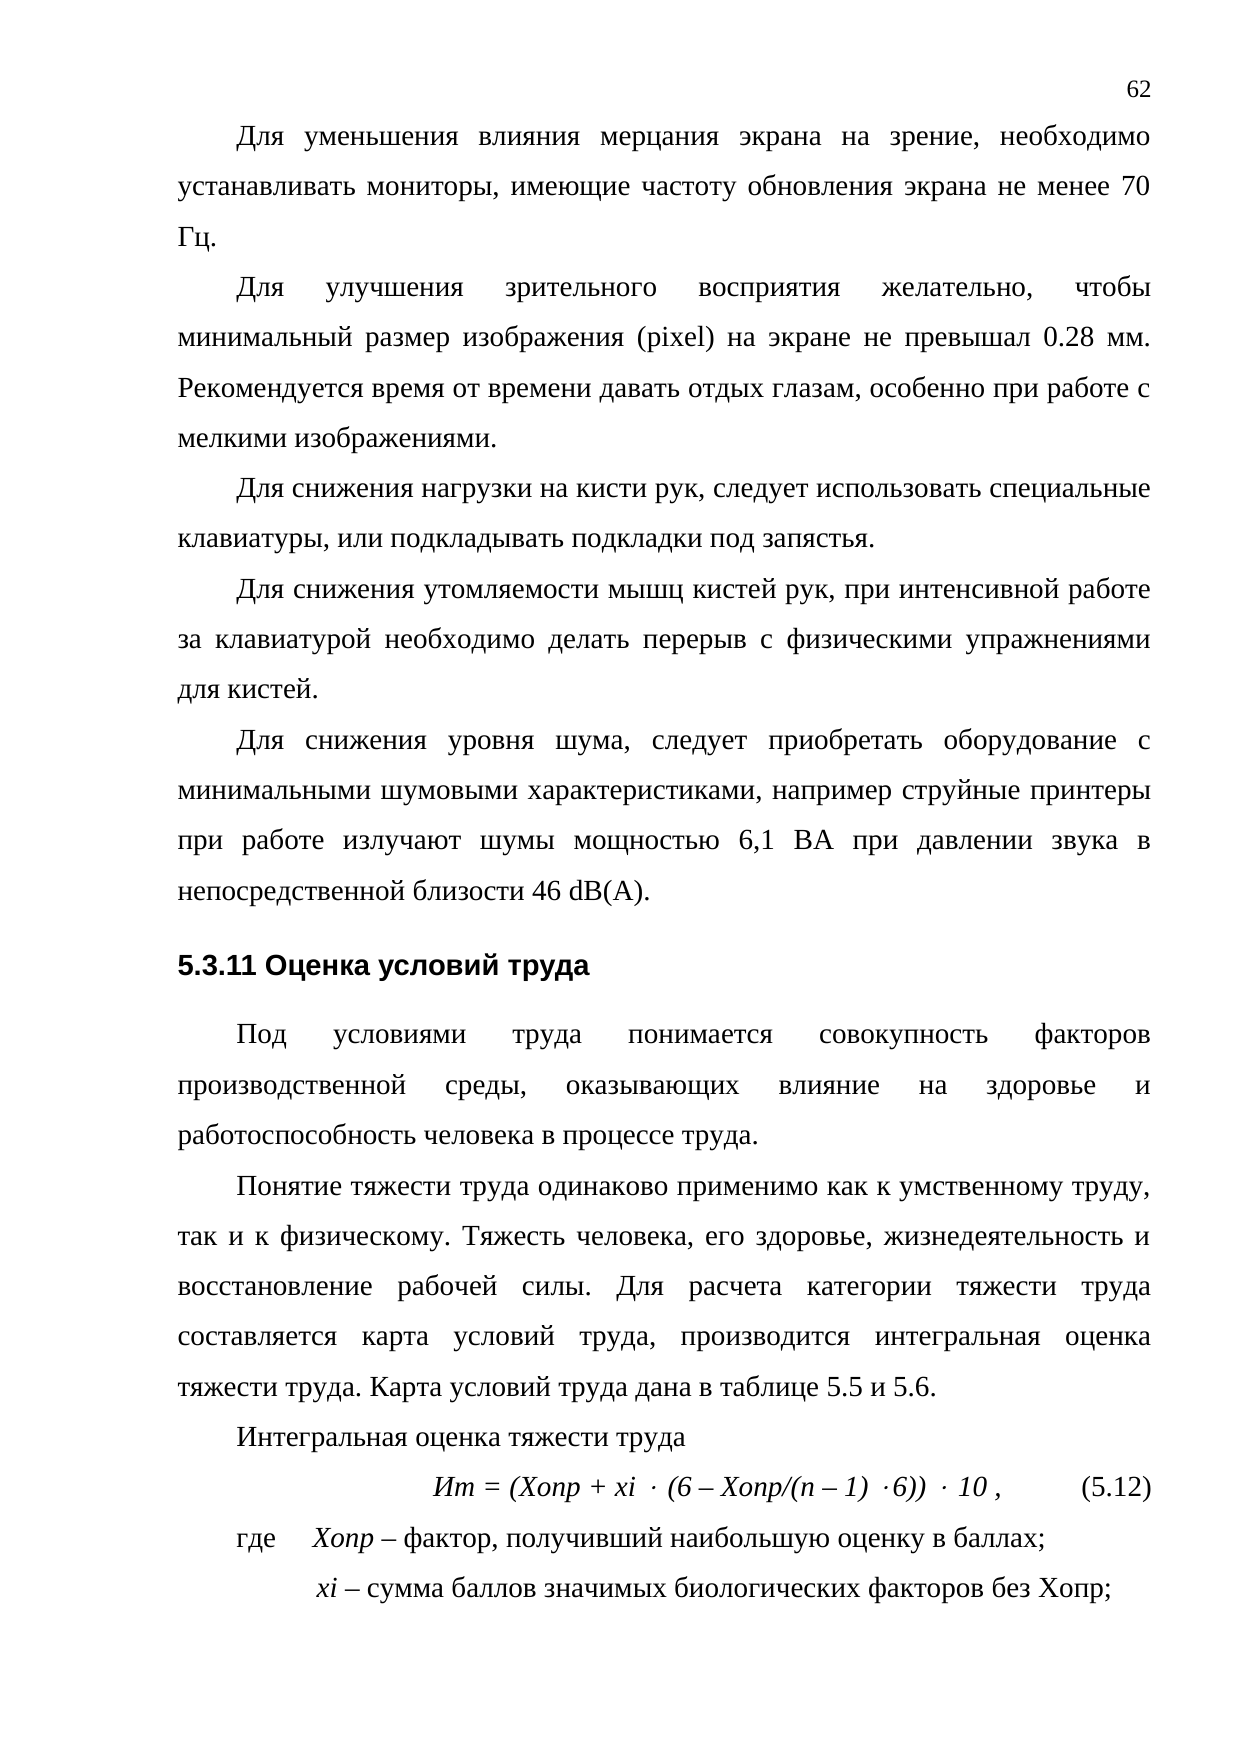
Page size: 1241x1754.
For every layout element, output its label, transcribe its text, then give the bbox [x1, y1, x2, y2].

text где Хопр – фактор, получивший наибольшую оценку в баллах; [177, 1520, 1152, 1553]
text хi – сумма баллов значимых биологических факторов без Хопр; [177, 1570, 1152, 1604]
text Понятие тяжести труда одинаково применимо как к умственному труду, так и к физическому. Тяжесть человека, его здоровье, жизнедеятельность и восстановление рабочей силы. Для расчета категории тяжести труда составляется карта условий труда, производится интегральная оценка тяжести труда. Карта условий труда дана в таблице 5.5 и 5.6. [177, 1168, 1152, 1402]
subtitle 5.3.11 Оценка условий труда [177, 948, 1152, 982]
text Под условиями труда понимается совокупность факторов производственной среды, оказывающих влияние на здоровье и работоспособность человека в процессе труда. [177, 1017, 1152, 1151]
text Ит = (Хопр + хi (6 – Хопр/(n – 1) 6)) 10 , (5.12) [177, 1469, 1152, 1503]
text Для снижения уровня шума, следует приобретать оборудование с минимальными шумовыми характеристиками, например струйные принтеры при работе излучают шумы мощностью 6,1 ВА при давлении звука в непосредственной близости 46 dB(А). [177, 722, 1152, 906]
text Для улучшения зрительного восприятия желательно, чтобы минимальный размер изображения (pixel) на экране не превышал 0.28 мм. Рекомендуется время от времени давать отдых глазам, особенно при работе с мелкими изображениями. [177, 269, 1152, 453]
text Интегральная оценка тяжести труда [177, 1419, 1152, 1453]
text Для уменьшения влияния мерцания экрана на зрение, необходимо устанавливать мониторы, имеющие частоту обновления экрана не менее 70 Гц. [177, 118, 1152, 252]
text Для снижения нагрузки на кисти рук, следует использовать специальные клавиатуры, или подкладывать подкладки под запястья. [177, 470, 1152, 554]
text Для снижения утомляемости мышц кистей рук, при интенсивной работе за клавиатурой необходимо делать перерыв с физическими упражнениями для кистей. [177, 571, 1152, 705]
